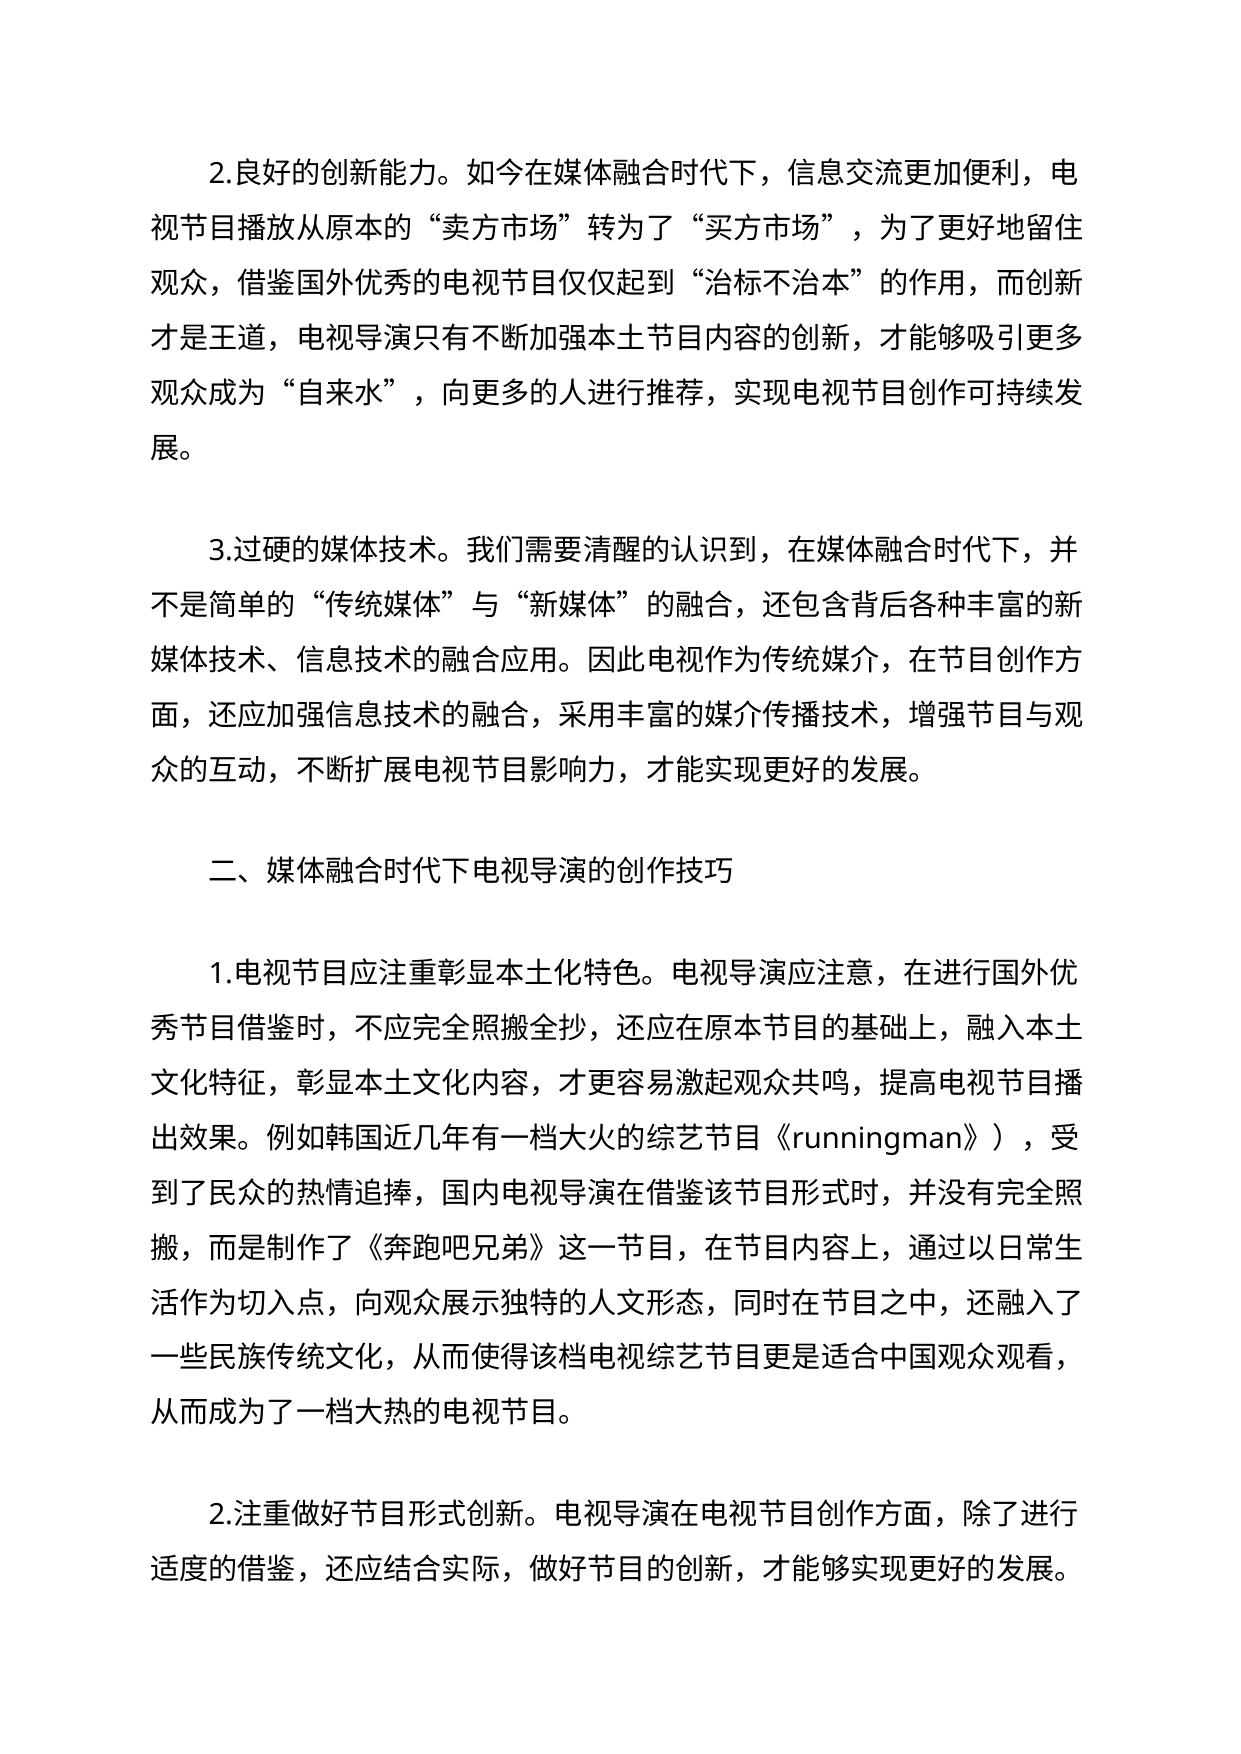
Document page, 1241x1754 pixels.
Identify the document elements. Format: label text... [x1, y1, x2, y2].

text 2.良好的创新能力。如今在媒体融合时代下，信息交流更加便利，电视节目播放从原本的“卖方市场”转为了“买方市场”，为了更好地留住观众，借鉴国外优秀的电视节目仅仅起到“治标不治本”的作用，而创新才是王道，电视导演只有不断加强本土节目内容的创新，才能够吸引更多观众成为“自来水”，向更多的人进行推荐，实现电视节目创作可持续发展。 [150, 150, 1090, 467]
text 二、媒体融合时代下电视导演的创作技巧 [150, 848, 1090, 890]
text 1.电视节目应注重彰显本土化特色。电视导演应注意，在进行国外优秀节目借鉴时，不应完全照搬全抄，还应在原本节目的基础上，融入本土文化特征，彰显本土文化内容，才更容易激起观众共鸣，提高电视节目播出效果。例如韩国近几年有一档大火的综艺节目《runningman》），受到了民众的热情追捧，国内电视导演在借鉴该节目形式时，并没有完全照搬，而是制作了《奔跑吧兄弟》这一节目，在节目内容上，通过以日常生活作为切入点，向观众展示独特的人文形态，同时在节目之中，还融入了一些民族传统文化，从而使得该档电视综艺节目更是适合中国观众观看，从而成为了一档大热的电视节目。 [150, 949, 1090, 1431]
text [150, 1491, 1090, 1588]
text 3.过硬的媒体技术。我们需要清醒的认识到，在媒体融合时代下，并不是简单的“传统媒体”与“新媒体”的融合，还包含背后各种丰富的新媒体技术、信息技术的融合应用。因此电视作为传统媒介，在节目创作方面，还应加强信息技术的融合，采用丰富的媒介传播技术，增强节目与观众的互动，不断扩展电视节目影响力，才能实现更好的发展。 [150, 526, 1090, 788]
